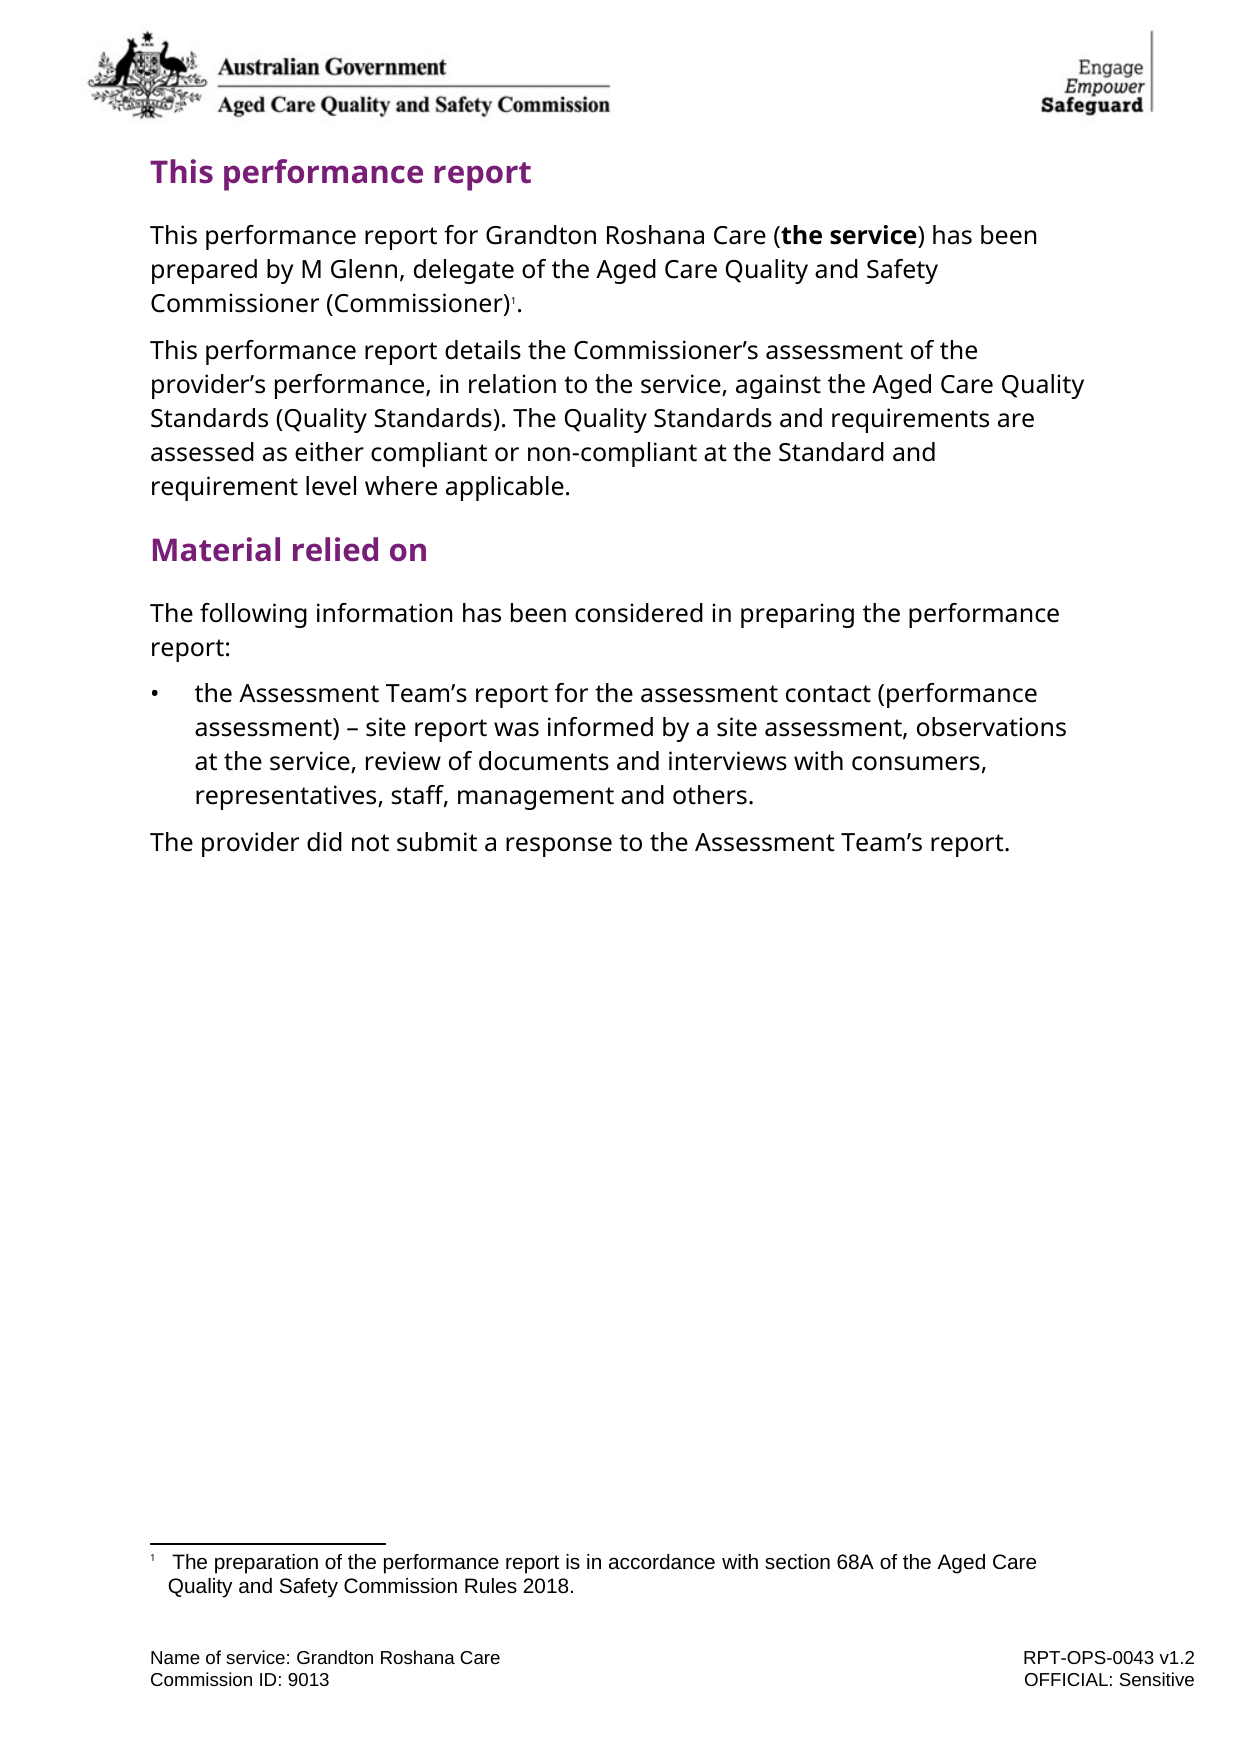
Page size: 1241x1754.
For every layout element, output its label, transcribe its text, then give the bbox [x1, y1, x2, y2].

text This performance report for Grandton Roshana Care (the service) has been prepared by M Glenn, delegate of the Aged Care Quality and Safety Commissioner (Commissioner). [150, 218, 1090, 320]
picture [0, 23, 1241, 131]
list The provider did not submit a response to the Assessment Team’s report. [150, 824, 1090, 859]
text The following information has been considered in preparing the performance report: [150, 595, 1090, 663]
text This performance report details the Commissioner’s assessment of the provider’s performance, in relation to the service, against the Aged Care Quality Standards (Quality Standards). The Quality Standards and requirements are assessed as either compliant or non-compliant at the Standard and requirement level where applicable. [150, 332, 1090, 503]
text This performance report [150, 150, 1090, 193]
list the Assessment Team’s report for the assessment contact (performance assessment) – site report was informed by a site assessment, observations at the service, review of documents and interviews with consumers, representatives, staff, management and others. [150, 676, 1090, 812]
subtitle Material relied on [150, 528, 1090, 570]
